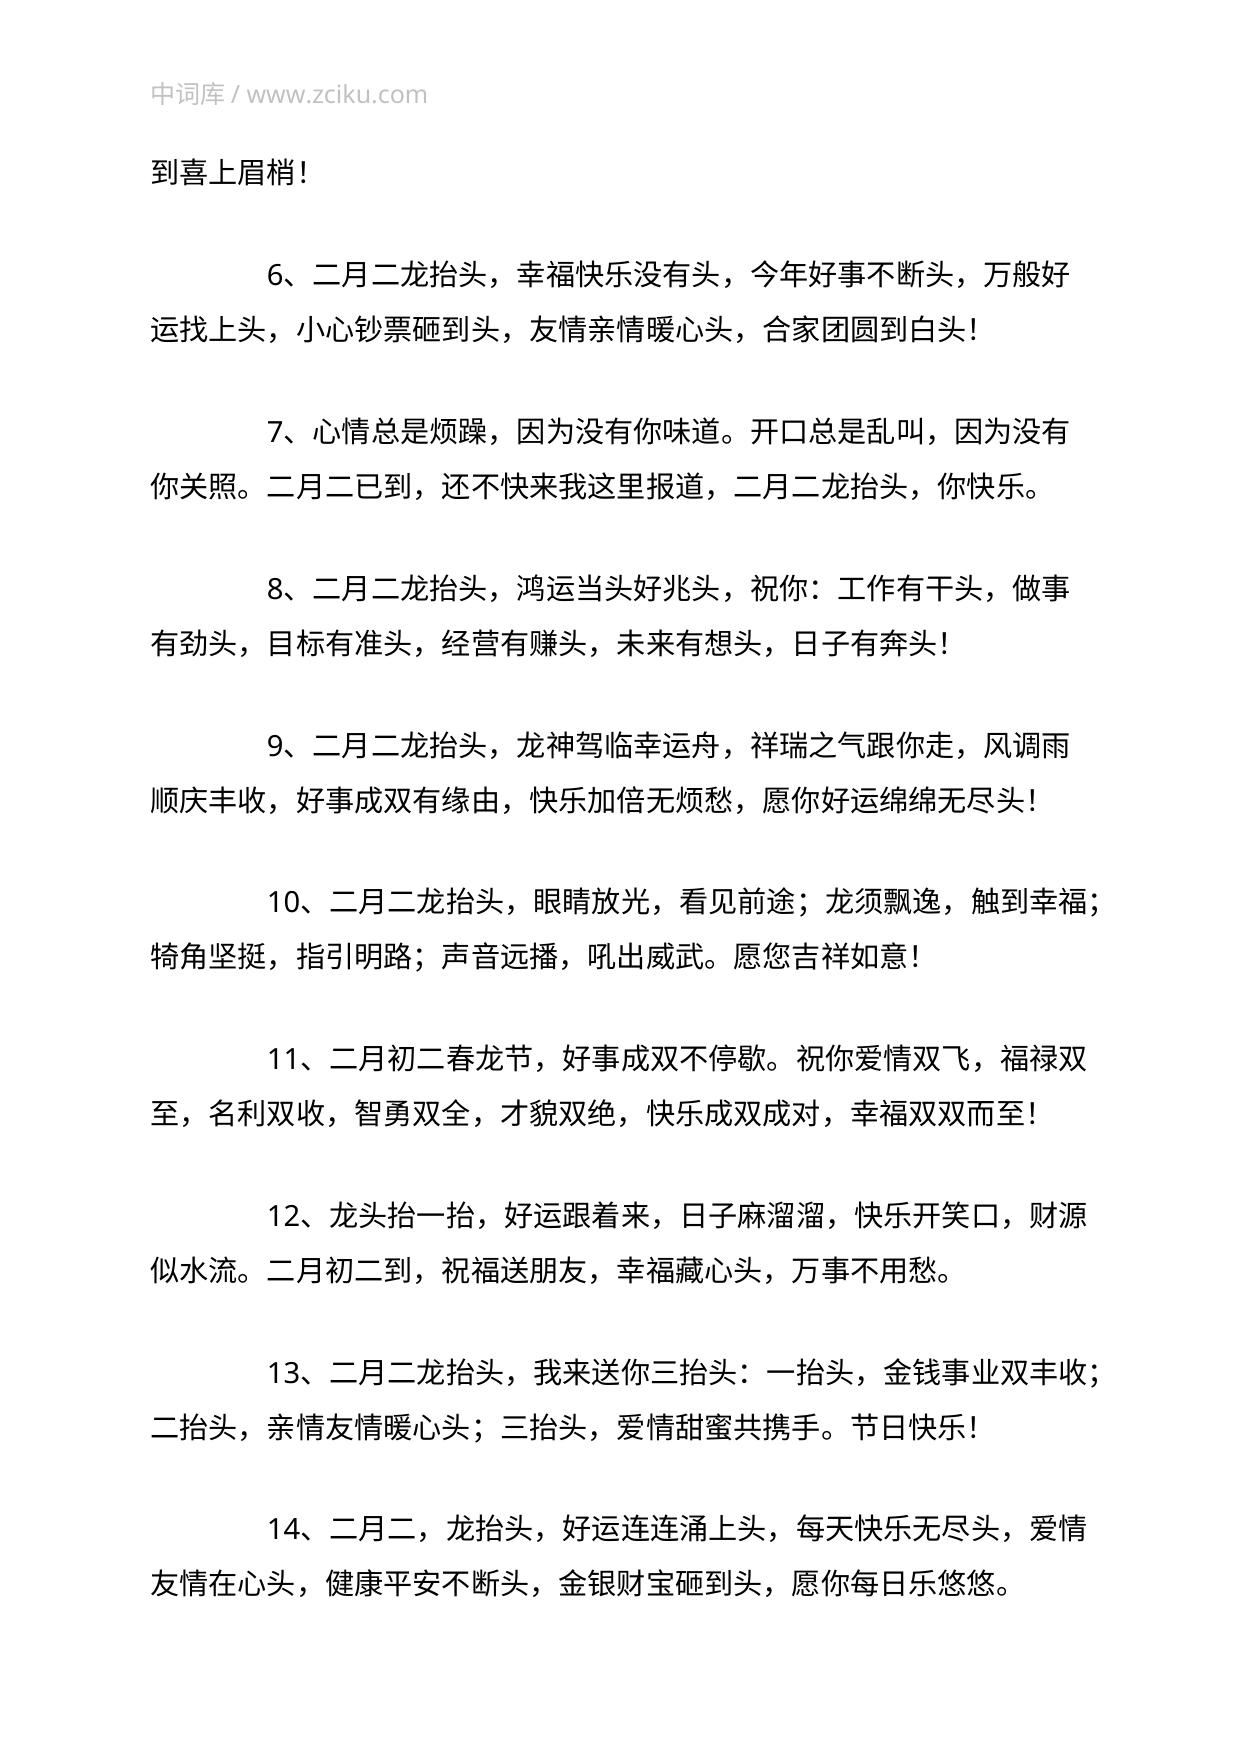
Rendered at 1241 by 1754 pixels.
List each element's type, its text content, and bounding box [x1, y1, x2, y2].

text 11、二月初二春龙节，好事成双不停歇。祝你爱情双飞，福禄双至，名利双收，智勇双全，才貌双绝，快乐成双成对，幸福双双而至！ [150, 1036, 1090, 1133]
text 12、龙头抬一抬，好运跟着来，日子麻溜溜，快乐开笑口，财源似水流。二月初二到，祝福送朋友，幸福藏心头，万事不用愁。 [150, 1192, 1090, 1290]
text 13、二月二龙抬头，我来送你三抬头：一抬头，金钱事业双丰收；二抬头，亲情友情暖心头；三抬头，爱情甜蜜共携手。节日快乐！ [150, 1349, 1090, 1446]
text 6、二月二龙抬头，幸福快乐没有头，今年好事不断头，万般好运找上头，小心钞票砸到头，友情亲情暖心头，合家团圆到白头！ [150, 252, 1090, 349]
text 10、二月二龙抬头，眼睛放光，看见前途；龙须飘逸，触到幸福；犄角坚挺，指引明路；声音远播，吼出威武。愿您吉祥如意！ [150, 879, 1090, 976]
text 7、心情总是烦躁，因为没有你味道。开口总是乱叫，因为没有你关照。二月二已到，还不快来我这里报道，二月二龙抬头，你快乐。 [150, 408, 1090, 506]
text 9、二月二龙抬头，龙神驾临幸运舟，祥瑞之气跟你走，风调雨顺庆丰收，好事成双有缘由，快乐加倍无烦愁，愿你好运绵绵无尽头！ [150, 722, 1090, 819]
text 8、二月二龙抬头，鸿运当头好兆头，祝你：工作有干头，做事有劲头，目标有准头，经营有赚头，未来有想头，日子有奔头！ [150, 565, 1090, 663]
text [150, 150, 1090, 192]
text 14、二月二，龙抬头，好运连连涌上头，每天快乐无尽头，爱情友情在心头，健康平安不断头，金银财宝砸到头，愿你每日乐悠悠。 [150, 1506, 1090, 1603]
